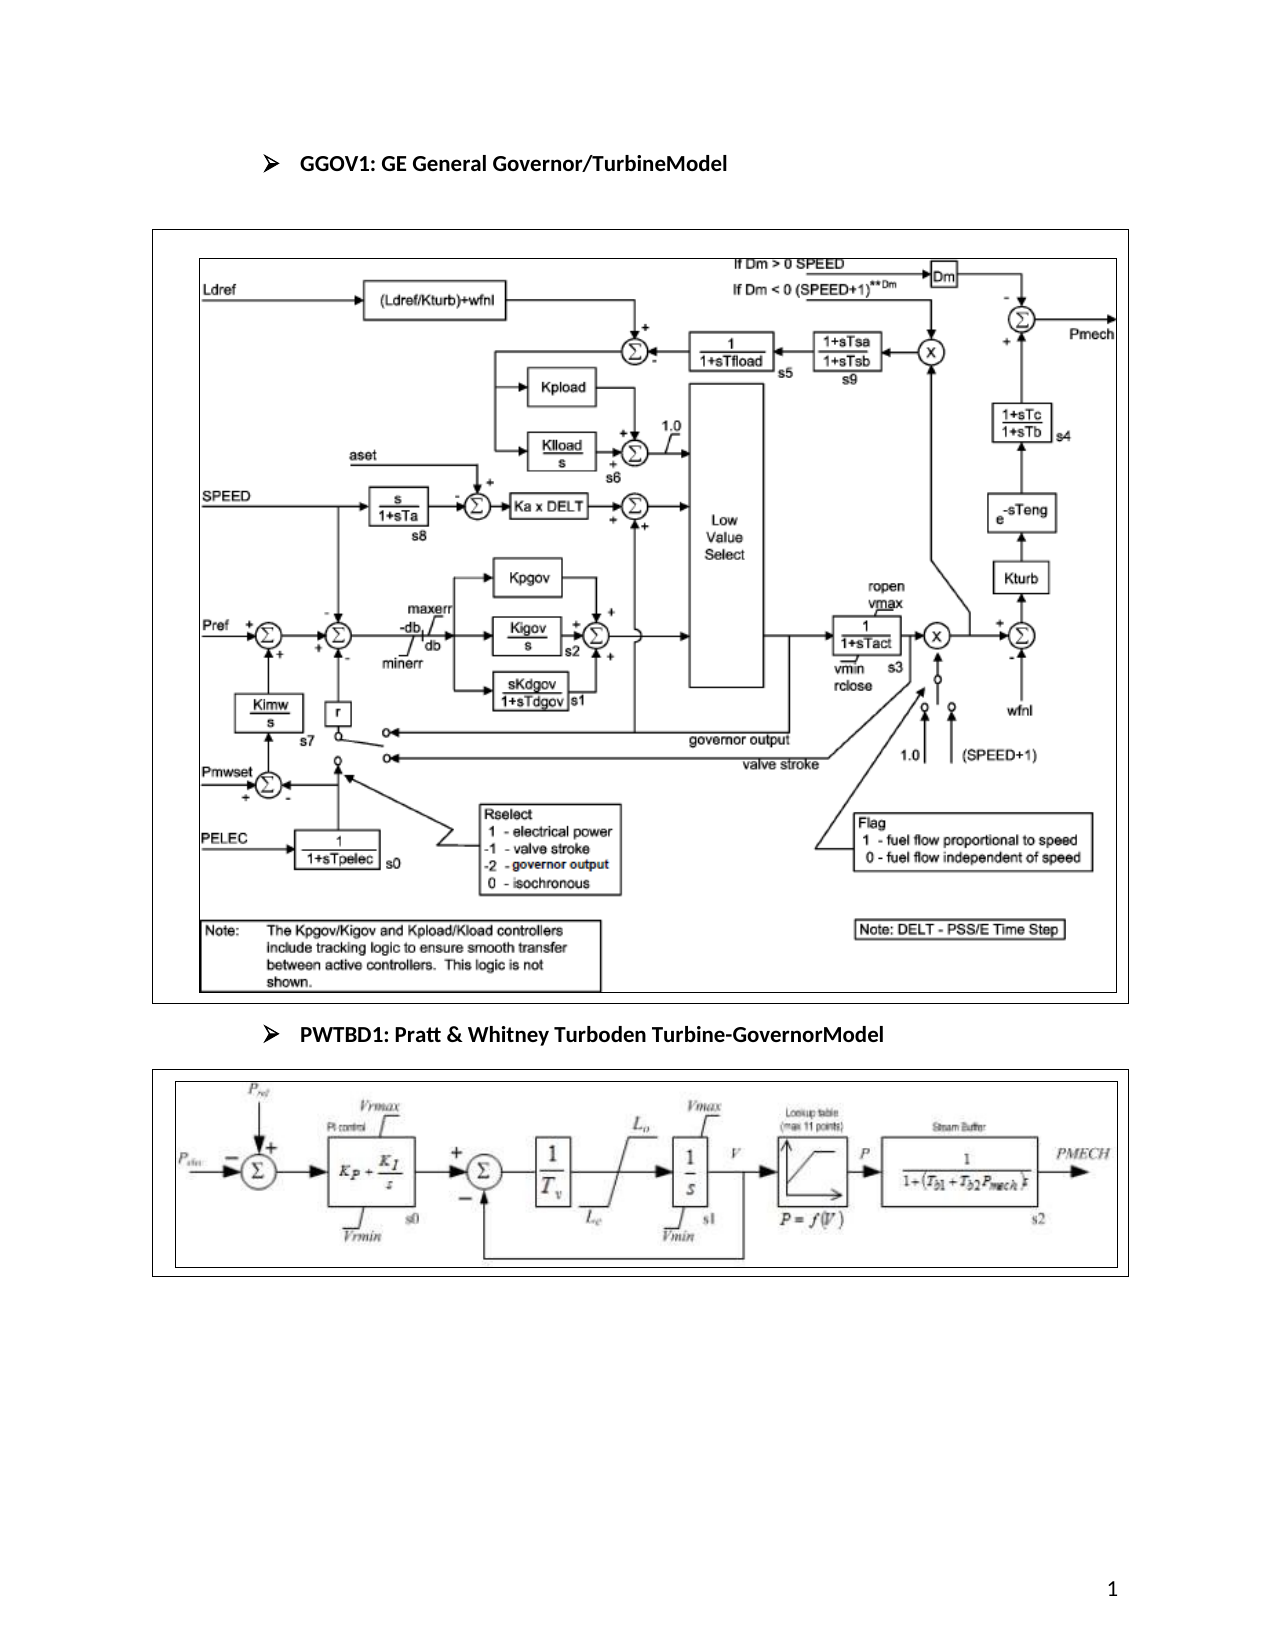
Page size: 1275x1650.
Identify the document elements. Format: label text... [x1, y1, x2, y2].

picture [200, 259, 262, 992]
list GGOV1: GE General Governor/TurbineModel [262, 149, 1271, 177]
picture [176, 1082, 1117, 1267]
list PWTBD1: Pratt & Whitney Turboden Turbine-GovernorModel [262, 240, 1271, 1048]
